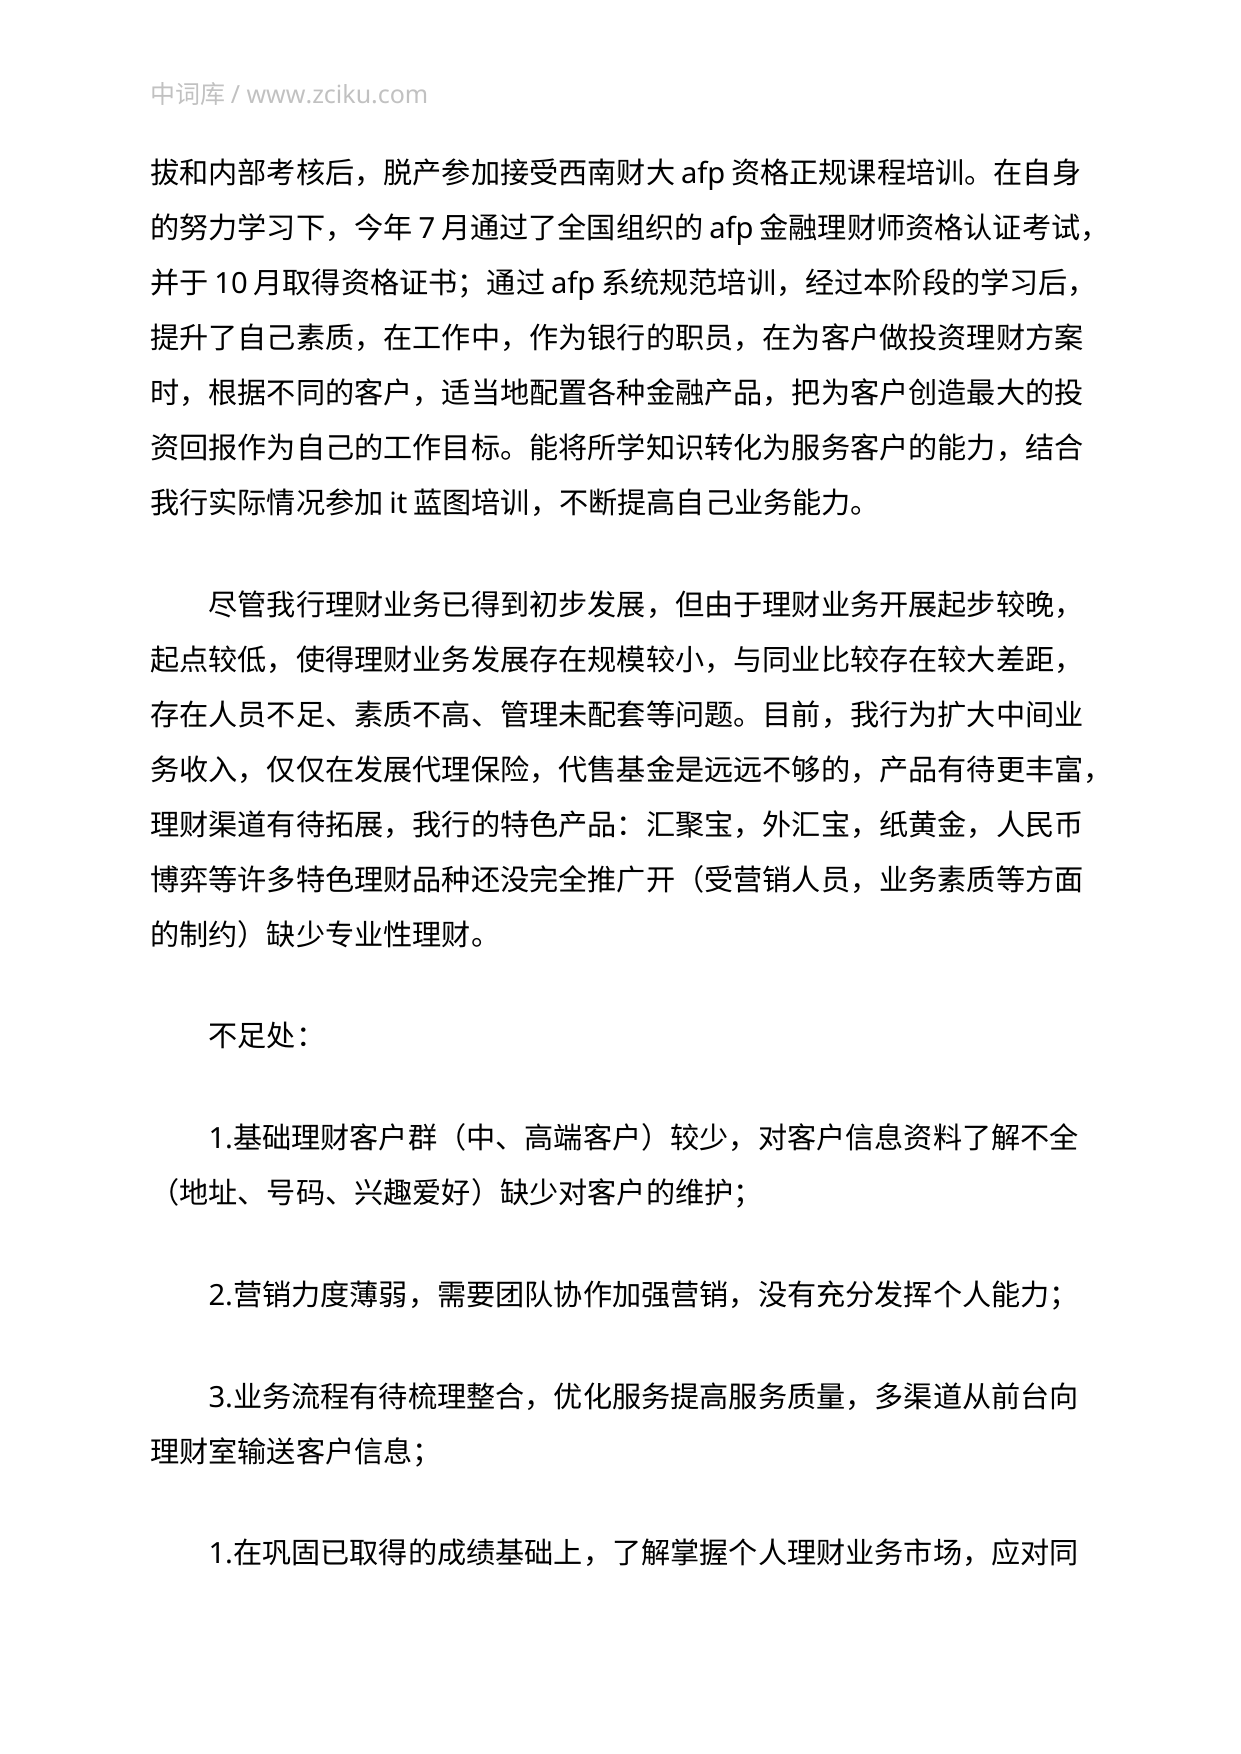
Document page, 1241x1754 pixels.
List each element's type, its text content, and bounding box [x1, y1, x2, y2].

text 1.基础理财客户群（中、高端客户）较少，对客户信息资料了解不全（地址、号码、兴趣爱好）缺少对客户的维护； [150, 1114, 1090, 1212]
text 尽管我行理财业务已得到初步发展，但由于理财业务开展起步较晚，起点较低，使得理财业务发展存在规模较小，与同业比较存在较大差距，存在人员不足、素质不高、管理未配套等问题。目前，我行为扩大中间业务收入，仅仅在发展代理保险，代售基金是远远不够的，产品有待更丰富，理财渠道有待拓展，我行的特色产品：汇聚宝，外汇宝，纸黄金，人民币博弈等许多特色理财品种还没完全推广开（受营销人员，业务素质等方面的制约）缺少专业性理财。 [150, 582, 1090, 953]
text 2.营销力度薄弱，需要团队协作加强营销，没有充分发挥个人能力； [150, 1271, 1090, 1314]
text 3.业务流程有待梳理整合，优化服务提高服务质量，多渠道从前台向理财室输送客户信息； [150, 1373, 1090, 1471]
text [150, 1530, 1090, 1572]
text 不足处： [150, 1013, 1090, 1055]
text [150, 150, 1090, 522]
